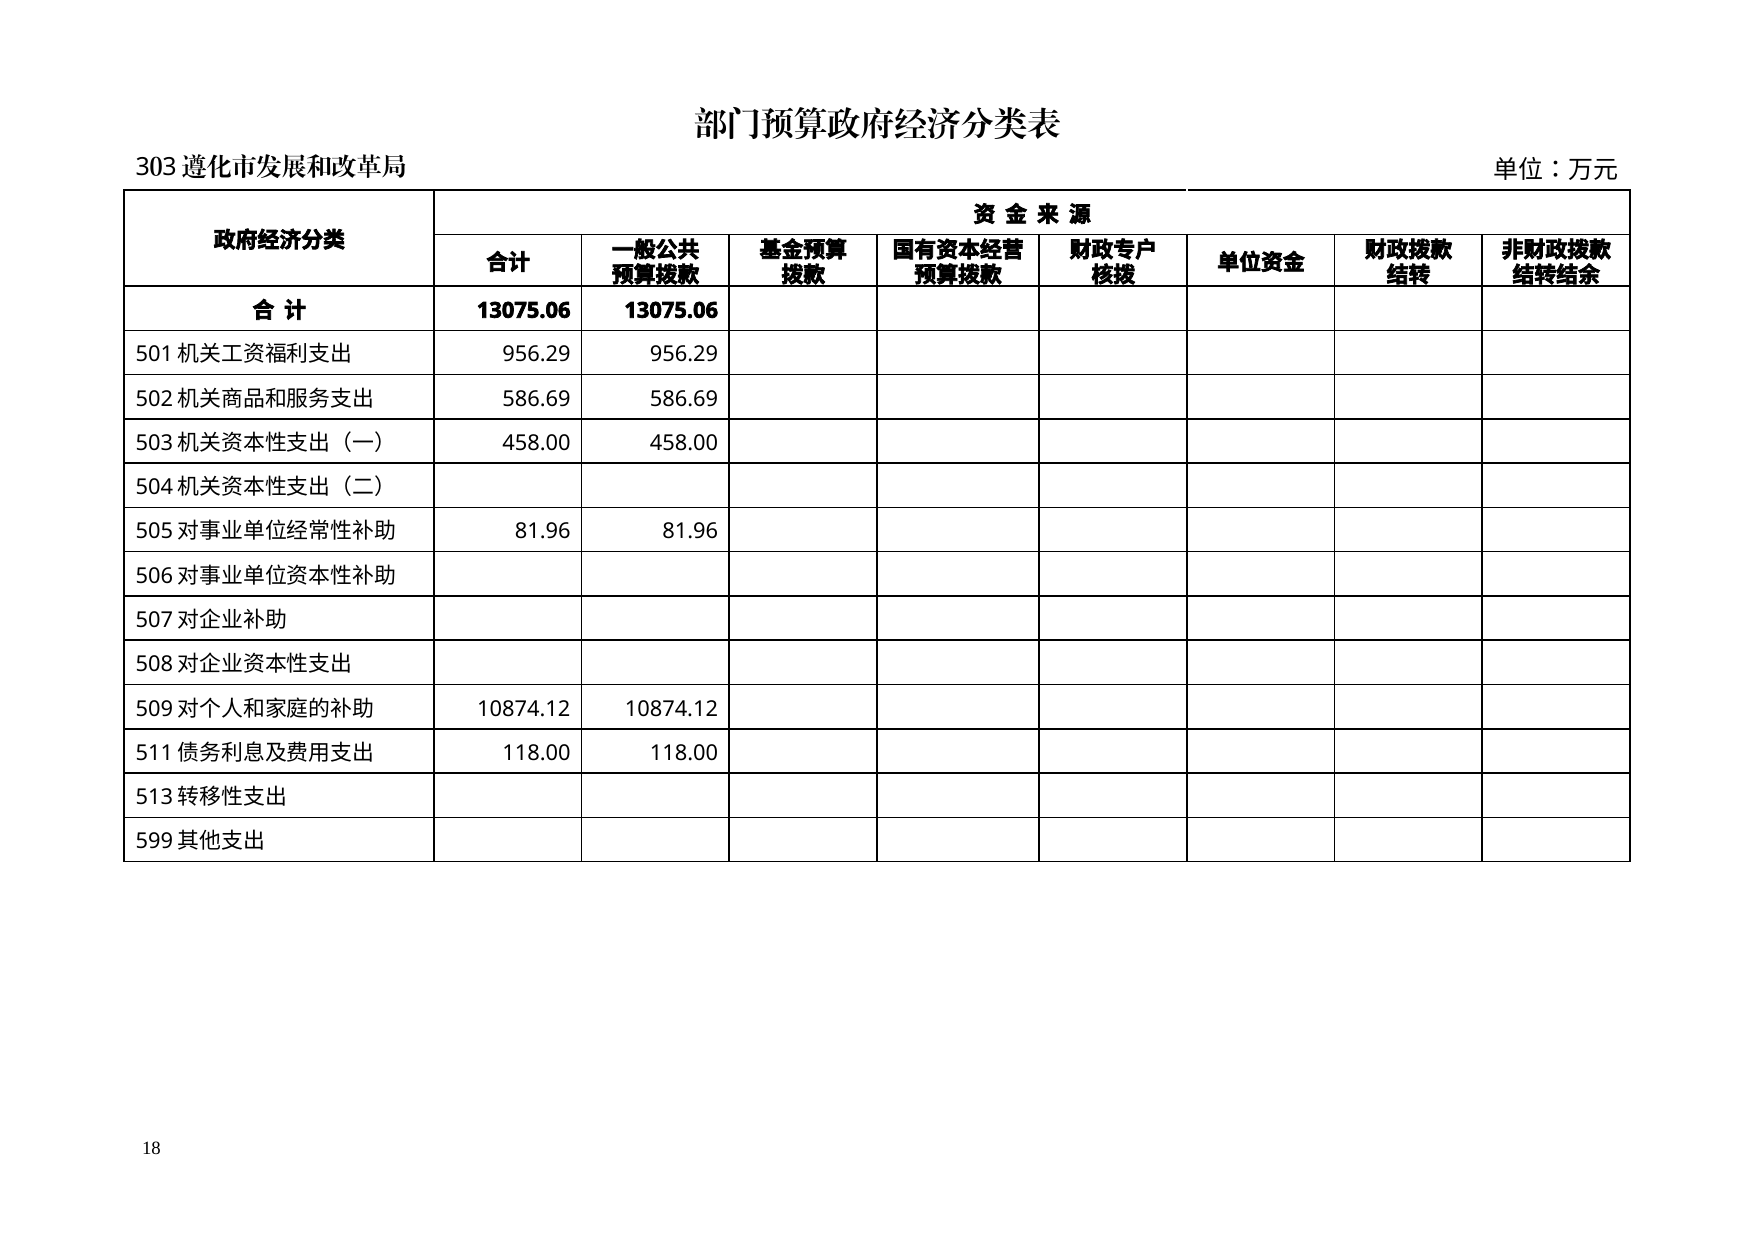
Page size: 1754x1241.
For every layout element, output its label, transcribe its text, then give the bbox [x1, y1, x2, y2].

table_cell [1040, 597, 1186, 639]
table_cell [1040, 375, 1186, 418]
table_cell [730, 685, 876, 728]
table_cell [582, 464, 728, 507]
table_cell [1335, 552, 1481, 595]
table_cell [1483, 508, 1629, 551]
table_cell 511债务利息及费用支出 [125, 730, 433, 772]
table_cell 合 计 [125, 287, 433, 329]
table_cell [1483, 331, 1629, 374]
table_cell [582, 818, 728, 861]
table_cell [730, 597, 876, 639]
table_cell [435, 774, 581, 816]
table_cell [1483, 287, 1629, 329]
table_cell 13075.06 [582, 287, 728, 329]
text 部门预算政府经济分类表 [142, 106, 1612, 145]
table_cell 资 金 来 源 [435, 191, 1629, 234]
table_cell [435, 818, 581, 861]
table_cell [1040, 508, 1186, 551]
table_cell [878, 420, 1038, 462]
table_cell 508对企业资本性支出 [125, 641, 433, 684]
table_cell 118.00 [435, 730, 581, 772]
table_cell [1335, 375, 1481, 418]
table_cell [1188, 685, 1334, 728]
table_cell [730, 730, 876, 772]
table_cell [730, 641, 876, 684]
table_cell 956.29 [582, 331, 728, 374]
table_cell [1483, 552, 1629, 595]
table_cell [582, 774, 728, 816]
table_cell [878, 774, 1038, 816]
table_cell 506对事业单位资本性补助 [125, 552, 433, 595]
table_cell 81.96 [582, 508, 728, 551]
table_cell [878, 464, 1038, 507]
table_cell [435, 597, 581, 639]
table_cell [730, 375, 876, 418]
table_cell [1188, 597, 1334, 639]
table_cell [730, 552, 876, 595]
table_cell [1040, 730, 1186, 772]
table_cell [1483, 597, 1629, 639]
table_cell 单位资金 [1188, 235, 1334, 285]
table_cell 504机关资本性支出（二） [125, 464, 433, 507]
table_cell [1335, 774, 1481, 816]
table_cell 政府经济分类 [125, 191, 433, 285]
table_cell 599其他支出 [125, 818, 433, 861]
table_cell [582, 597, 728, 639]
table_cell 502机关商品和服务支出 [125, 375, 433, 418]
table_cell [1335, 331, 1481, 374]
table_cell [1188, 375, 1334, 418]
table_cell [1040, 685, 1186, 728]
table_header 303遵化市发展和改革局 [125, 147, 1186, 189]
table_cell [878, 641, 1038, 684]
table_cell [1335, 730, 1481, 772]
table_cell [1483, 818, 1629, 861]
table_cell [878, 287, 1038, 329]
table_cell [1335, 685, 1481, 728]
table_cell [730, 331, 876, 374]
table_cell [582, 641, 728, 684]
table_cell [878, 818, 1038, 861]
table_cell 13075.06 [435, 287, 581, 329]
table_cell [1040, 552, 1186, 595]
table_cell [878, 597, 1038, 639]
table_cell [1483, 464, 1629, 507]
table_cell 501机关工资福利支出 [125, 331, 433, 374]
table_cell [1188, 508, 1334, 551]
table_cell [1188, 331, 1334, 374]
table_cell [878, 685, 1038, 728]
table_cell 81.96 [435, 508, 581, 551]
table_cell [878, 375, 1038, 418]
table_cell [1335, 464, 1481, 507]
table_cell [1188, 730, 1334, 772]
table_cell [1040, 331, 1186, 374]
table_cell 非财政拨款 结转结余 [1483, 235, 1629, 285]
table_cell [1483, 641, 1629, 684]
table_cell [1040, 420, 1186, 462]
table_cell [1040, 818, 1186, 861]
table_cell [1188, 774, 1334, 816]
table_cell [730, 818, 876, 861]
table_cell [1188, 552, 1334, 595]
table_cell [1483, 774, 1629, 816]
table_cell 合计 [435, 235, 581, 285]
table_cell [1335, 420, 1481, 462]
table_cell [730, 508, 876, 551]
table_cell [878, 331, 1038, 374]
table_cell [1335, 597, 1481, 639]
table_cell [1188, 420, 1334, 462]
table_cell [435, 641, 581, 684]
table_cell 国有资本经营 预算拨款 [878, 235, 1038, 285]
table_cell 财政拨款 结转 [1335, 235, 1481, 285]
table_cell [1335, 287, 1481, 329]
table_cell 一般公共 预算拨款 [582, 235, 728, 285]
table_cell [730, 420, 876, 462]
table_cell 118.00 [582, 730, 728, 772]
table_cell [878, 552, 1038, 595]
table_cell [1483, 730, 1629, 772]
table_cell [1483, 420, 1629, 462]
table_cell [435, 552, 581, 595]
table_cell [1040, 464, 1186, 507]
table_cell [435, 464, 581, 507]
table_cell 956.29 [435, 331, 581, 374]
table_cell [1188, 464, 1334, 507]
table_cell 509对个人和家庭的补助 [125, 685, 433, 728]
table_cell [1188, 287, 1334, 329]
table_cell [730, 287, 876, 329]
table_cell [1040, 287, 1186, 329]
table_cell 10874.12 [582, 685, 728, 728]
table_header 单位：万元 [1188, 147, 1629, 189]
table_cell 458.00 [435, 420, 581, 462]
table_cell 513转移性支出 [125, 774, 433, 816]
table_cell [1188, 641, 1334, 684]
table_cell [1188, 818, 1334, 861]
table_cell [1483, 685, 1629, 728]
table_cell [1040, 774, 1186, 816]
table_cell 586.69 [582, 375, 728, 418]
table_cell 505对事业单位经常性补助 [125, 508, 433, 551]
table_cell 586.69 [435, 375, 581, 418]
table_cell 507对企业补助 [125, 597, 433, 639]
table_cell [878, 508, 1038, 551]
table_cell 10874.12 [435, 685, 581, 728]
table_cell [1335, 508, 1481, 551]
table_cell [730, 464, 876, 507]
table_cell [1335, 818, 1481, 861]
table_cell [1483, 375, 1629, 418]
table_cell [1335, 641, 1481, 684]
table_cell 503机关资本性支出（一） [125, 420, 433, 462]
table_cell [730, 774, 876, 816]
table_cell 财政专户 核拨 [1040, 235, 1186, 285]
table_cell [1040, 641, 1186, 684]
table_cell 458.00 [582, 420, 728, 462]
table_cell [878, 730, 1038, 772]
table_cell [582, 552, 728, 595]
table_cell 基金预算 拨款 [730, 235, 876, 285]
